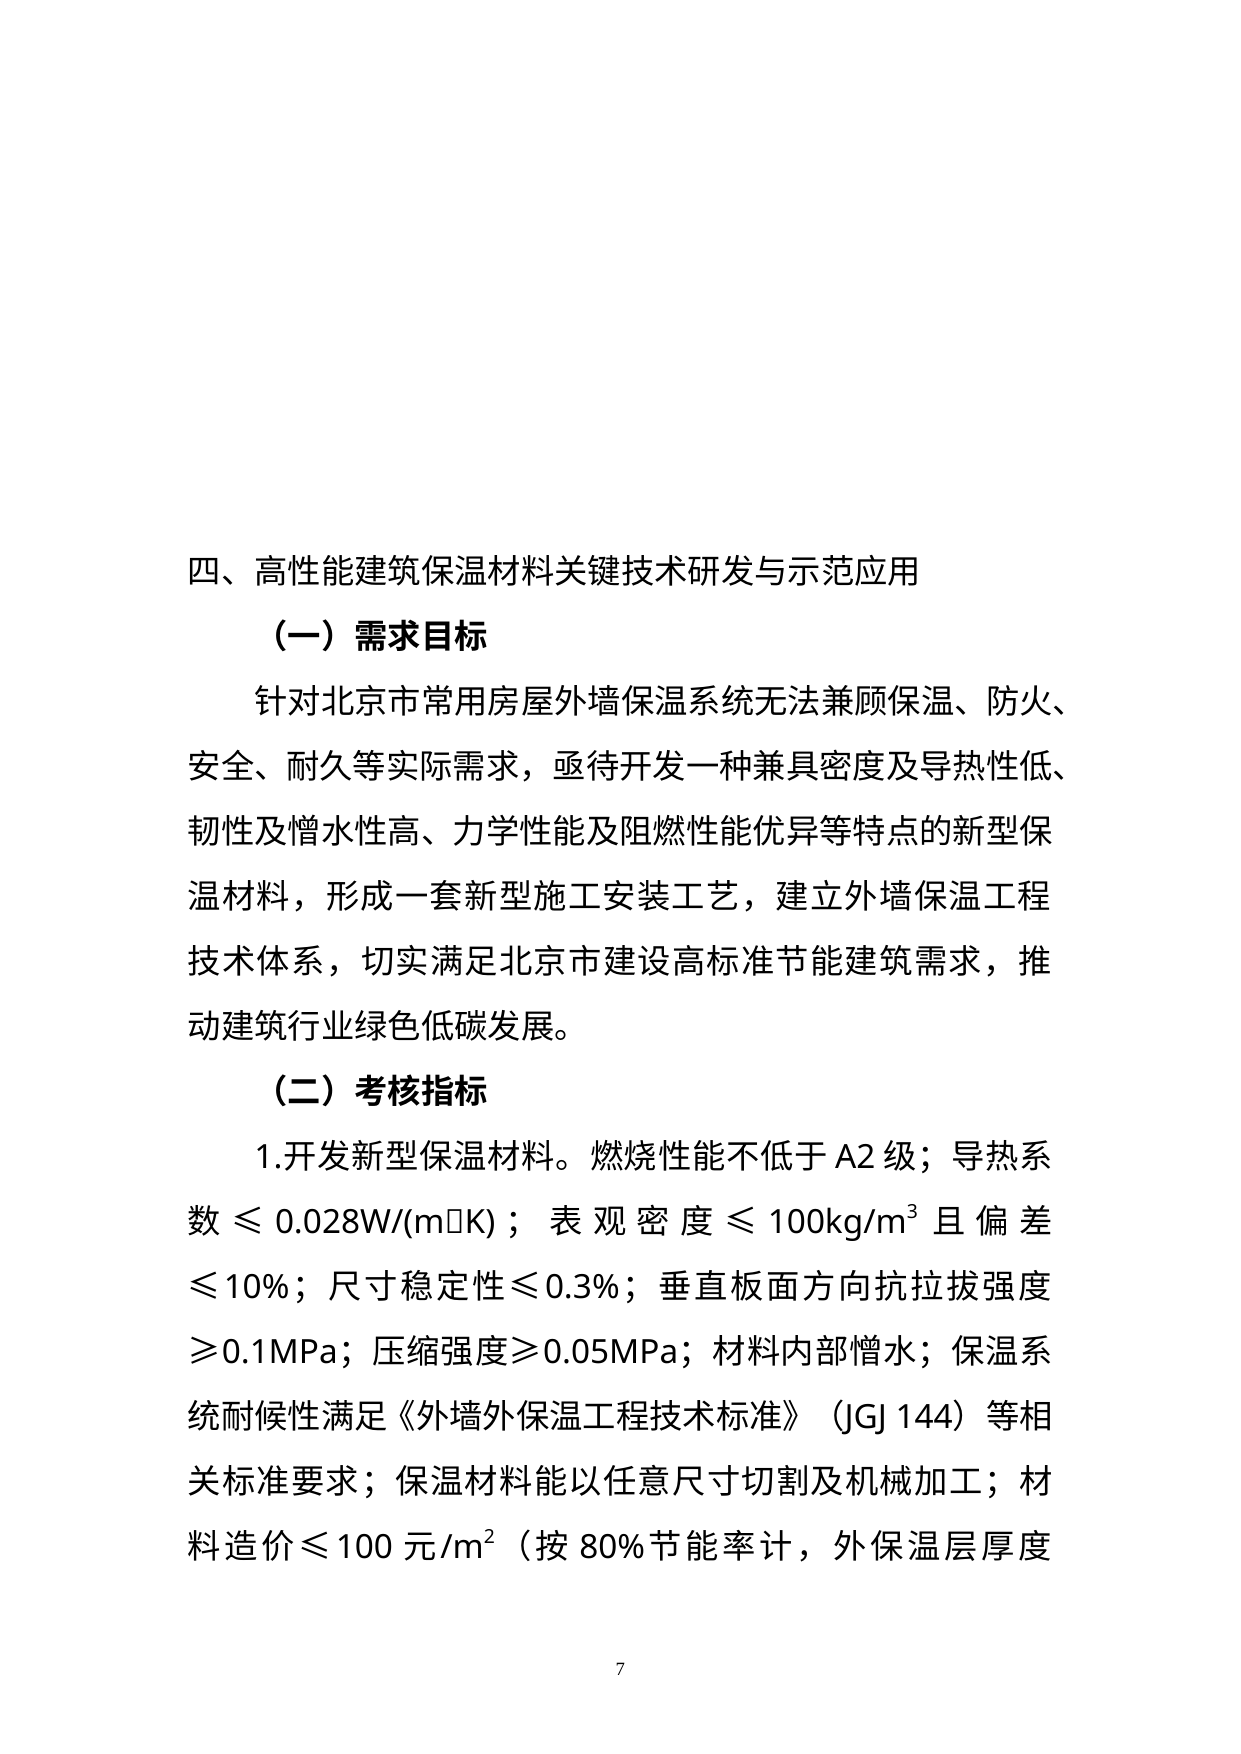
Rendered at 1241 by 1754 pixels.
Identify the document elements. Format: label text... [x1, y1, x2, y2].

text 针对北京市常用房屋外墙保温系统无法兼顾保温、防火、安全、耐久等实际需求，亟待开发一种兼具密度及导热性低、韧性及憎水性高、力学性能及阻燃性能优异等特点的新型保温材料，形成一套新型施工安装工艺，建立外墙保温工程技术体系，切实满足北京市建设高标准节能建筑需求，推动建筑行业绿色低碳发展。 [187, 854, 1053, 1244]
text 四、高性能建筑保温材料关键技术研发与示范应用 [187, 724, 1053, 789]
text （二）考核指标 [187, 1244, 1053, 1309]
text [187, 1309, 1053, 1569]
text （一）需求目标 [187, 789, 1053, 854]
